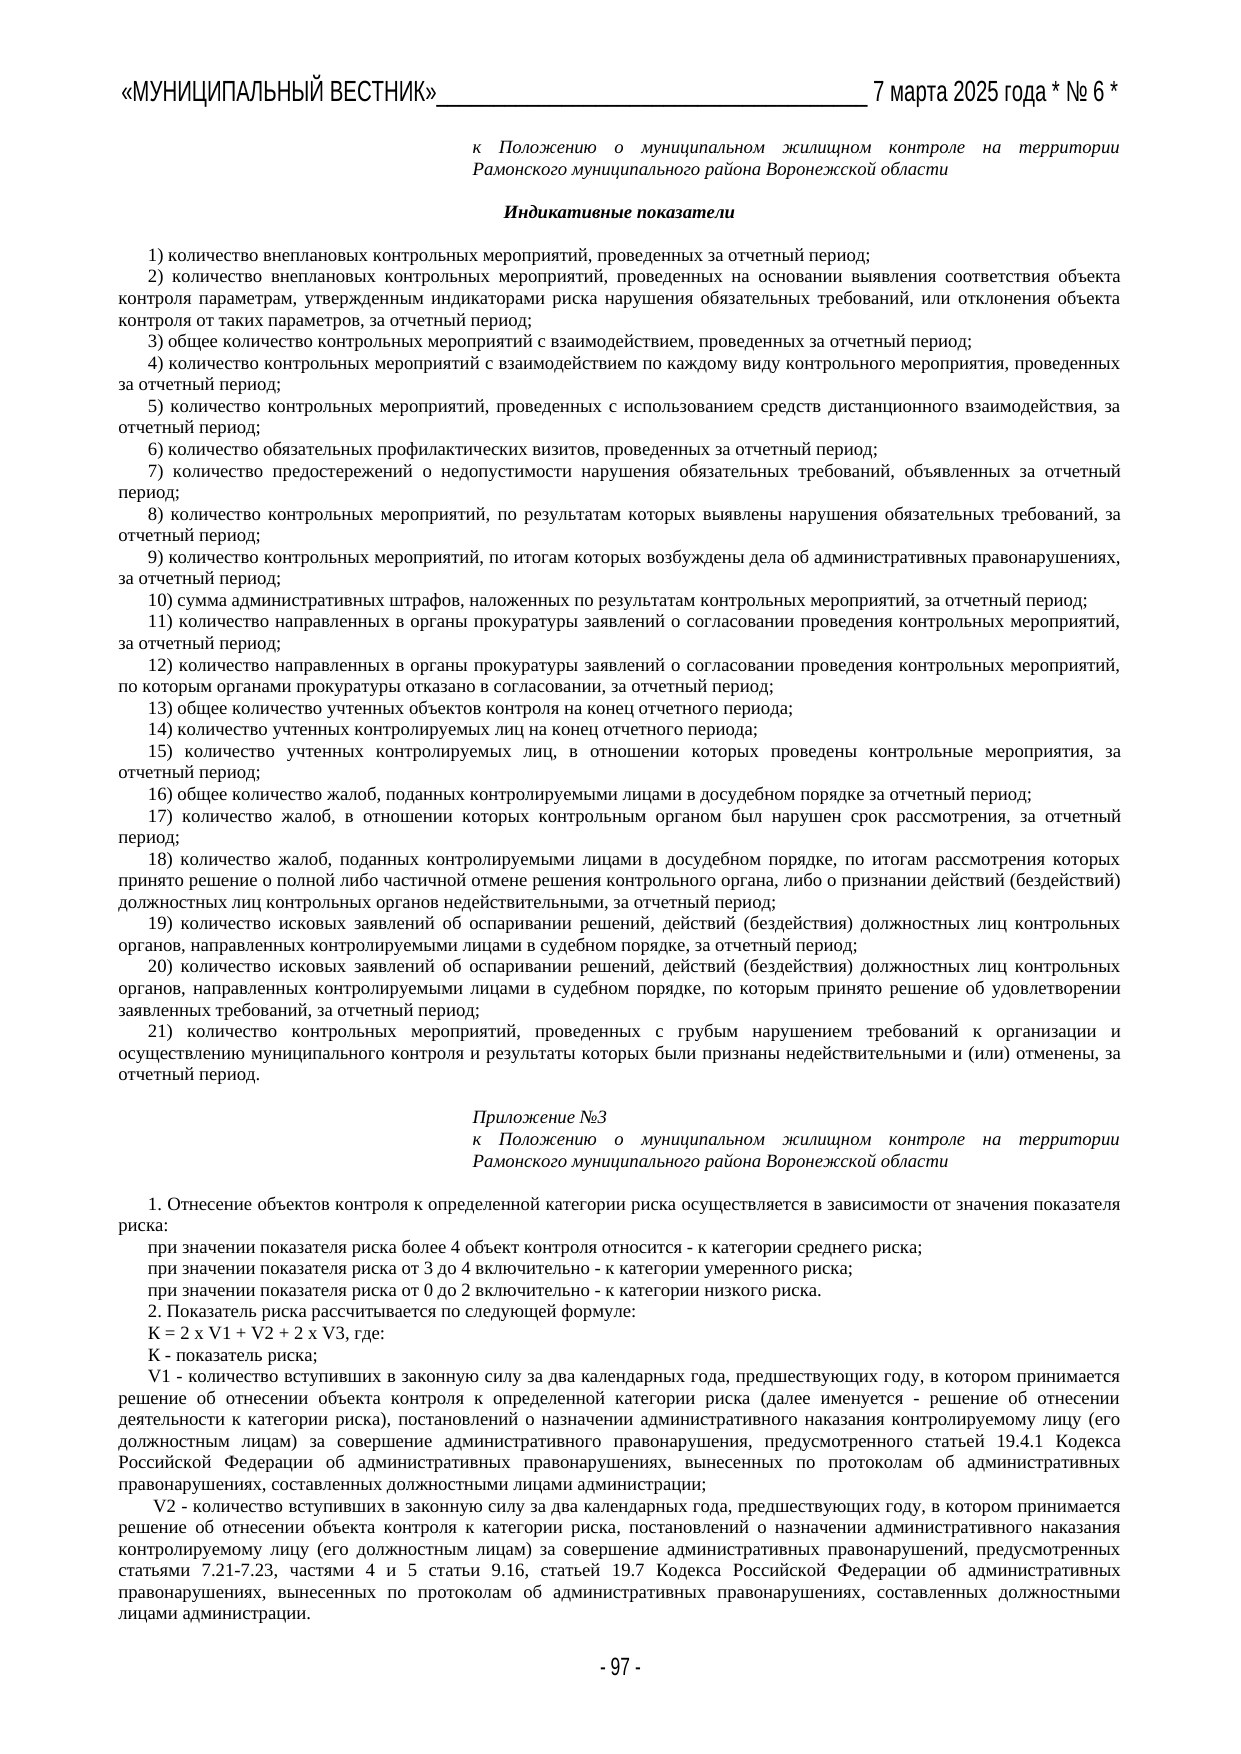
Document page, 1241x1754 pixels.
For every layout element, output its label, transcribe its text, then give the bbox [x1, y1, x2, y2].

text к Положению о муниципальном жилищном контроле на территории Рамонского муниципального района Воронежской области [472, 1128, 1122, 1171]
text 5) количество контрольных мероприятий, проведенных с использованием средств дистанционного взаимодействия, за отчетный период; [118, 395, 1122, 438]
text 15) количество учтенных контролируемых лиц, в отношении которых проведены контрольные мероприятия, за отчетный период; [118, 740, 1122, 783]
text Приложение №3 [472, 1106, 1122, 1128]
text 11) количество направленных в органы прокуратуры заявлений о согласовании проведения контрольных мероприятий, за отчетный период; [118, 610, 1122, 653]
text 12) количество направленных в органы прокуратуры заявлений о согласовании проведения контрольных мероприятий, по которым органами прокуратуры отказано в согласовании, за отчетный период; [118, 653, 1122, 697]
text 13) общее количество учтенных объектов контроля на конец отчетного периода; [118, 697, 1122, 718]
text 8) количество контрольных мероприятий, по результатам которых выявлены нарушения обязательных требований, за отчетный период; [118, 503, 1122, 546]
text к Положению о муниципальном жилищном контроле на территории Рамонского муниципального района Воронежской области [472, 136, 1122, 179]
text 14) количество учтенных контролируемых лиц на конец отчетного периода; [118, 718, 1122, 740]
text 2) количество внеплановых контрольных мероприятий, проведенных на основании выявления соответствия объекта контроля параметрам, утвержденным индикаторами риска нарушения обязательных требований, или отклонения объекта контроля от таких параметров, за отчетный период; [118, 265, 1122, 330]
text 4) количество контрольных мероприятий с взаимодействием по каждому виду контрольного мероприятия, проведенных за отчетный период; [118, 352, 1122, 395]
text К = 2 x V1 + V2 + 2 x V3, где: [118, 1322, 1122, 1343]
text 9) количество контрольных мероприятий, по итогам которых возбуждены дела об административных правонарушениях, за отчетный период; [118, 546, 1122, 589]
text 21) количество контрольных мероприятий, проведенных с грубым нарушением требований к организации и осуществлению муниципального контроля и результаты которых были признаны недействительными и (или) отменены, за отчетный период. [118, 1020, 1122, 1085]
text 3) общее количество контрольных мероприятий с взаимодействием, проведенных за отчетный период; [118, 330, 1122, 352]
text 6) количество обязательных профилактических визитов, проведенных за отчетный период; [118, 438, 1122, 459]
text при значении показателя риска от 0 до 2 включительно - к категории низкого риска. [118, 1279, 1122, 1300]
text 17) количество жалоб, в отношении которых контрольным органом был нарушен срок рассмотрения, за отчетный период; [118, 804, 1122, 848]
text V2 - количество вступивших в законную силу за два календарных года, предшествующих году, в котором принимается решение об отнесении объекта контроля к категории риска, постановлений о назначении административного наказания контролируемому лицу (его должностным лицам) за совершение административных правонарушений, предусмотренных статьями 7.21-7.23, частями 4 и 5 статьи 9.16, статьей 19.7 Кодекса Российской Федерации об административных правонарушениях, вынесенных по протоколам об административных правонарушениях, составленных должностными лицами администрации. [118, 1494, 1122, 1624]
text 10) сумма административных штрафов, наложенных по результатам контрольных мероприятий, за отчетный период; [118, 589, 1122, 610]
text 16) общее количество жалоб, поданных контролируемыми лицами в досудебном порядке за отчетный период; [118, 783, 1122, 804]
text 20) количество исковых заявлений об оспаривании решений, действий (бездействия) должностных лиц контрольных органов, направленных контролируемыми лицами в судебном порядке, по которым принято решение об удовлетворении заявленных требований, за отчетный период; [118, 955, 1122, 1020]
text Индикативные показатели [118, 201, 1122, 222]
text 18) количество жалоб, поданных контролируемыми лицами в досудебном порядке, по итогам рассмотрения которых принято решение о полной либо частичной отмене решения контрольного органа, либо о признании действий (бездействий) должностных лиц контрольных органов недействительными, за отчетный период; [118, 848, 1122, 912]
text К - показатель риска; [118, 1343, 1122, 1365]
text при значении показателя риска более 4 объект контроля относится - к категории среднего риска; [118, 1236, 1122, 1257]
text V1 - количество вступивших в законную силу за два календарных года, предшествующих году, в котором принимается решение об отнесении объекта контроля к определенной категории риска (далее именуется - решение об отнесении деятельности к категории риска), постановлений о назначении административного наказания контролируемому лицу (его должностным лицам) за совершение административного правонарушения, предусмотренного статьей 19.4.1 Кодекса Российской Федерации об административных правонарушениях, вынесенных по протоколам об административных правонарушениях, составленных должностными лицами администрации; [118, 1365, 1122, 1494]
text при значении показателя риска от 3 до 4 включительно - к категории умеренного риска; [118, 1257, 1122, 1279]
text 19) количество исковых заявлений об оспаривании решений, действий (бездействия) должностных лиц контрольных органов, направленных контролируемыми лицами в судебном порядке, за отчетный период; [118, 912, 1122, 955]
text 2. Показатель риска рассчитывается по следующей формуле: [118, 1300, 1122, 1322]
text 7) количество предостережений о недопустимости нарушения обязательных требований, объявленных за отчетный период; [118, 459, 1122, 503]
text 1) количество внеплановых контрольных мероприятий, проведенных за отчетный период; [118, 244, 1122, 265]
text 1. Отнесение объектов контроля к определенной категории риска осуществляется в зависимости от значения показателя риска: [118, 1193, 1122, 1236]
